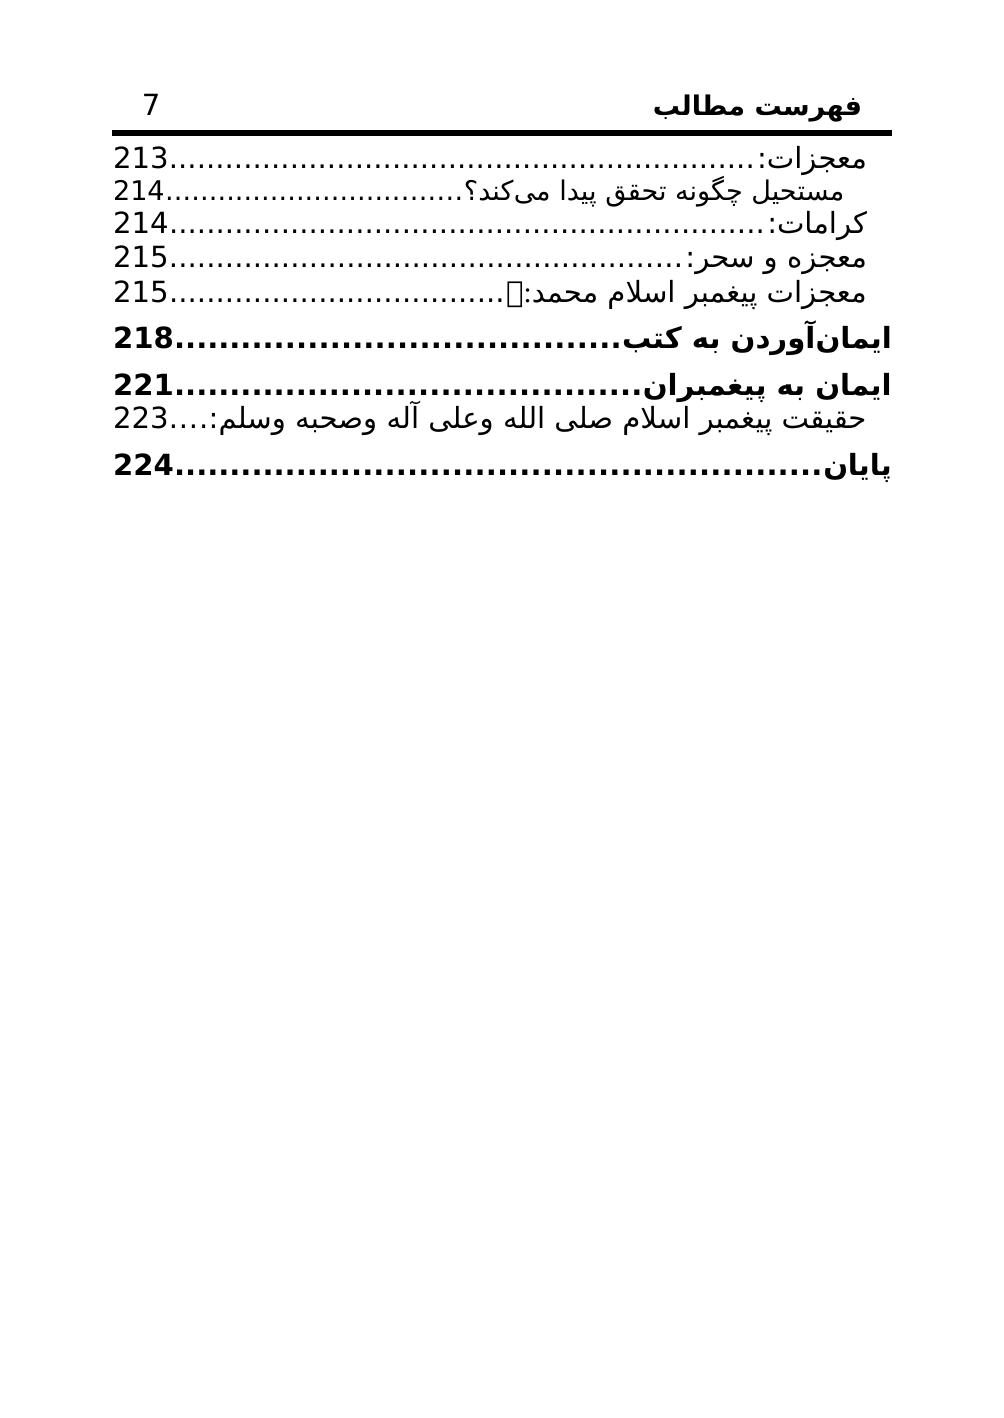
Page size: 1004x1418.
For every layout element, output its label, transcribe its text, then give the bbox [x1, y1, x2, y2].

text معجزه و سحر: 215 [112, 241, 867, 275]
text پایان 224 [112, 448, 892, 482]
text حقیقت پیغمبر اسلام صلی الله وعلی آله وصحبه وسلم: 223 [112, 402, 867, 436]
text معجزات پیغمبر اسلام محمد: 215 [112, 275, 867, 309]
text مستحیل چگونه تحقق پیدا می‌کند؟ 214 [112, 175, 844, 207]
text کرامات: 214 [112, 207, 867, 241]
text معجزات: 213 [112, 141, 867, 175]
text ایمان به پیغمبران 221 [112, 368, 892, 402]
text ایمان‌آوردن به کتب 218 [112, 321, 892, 355]
